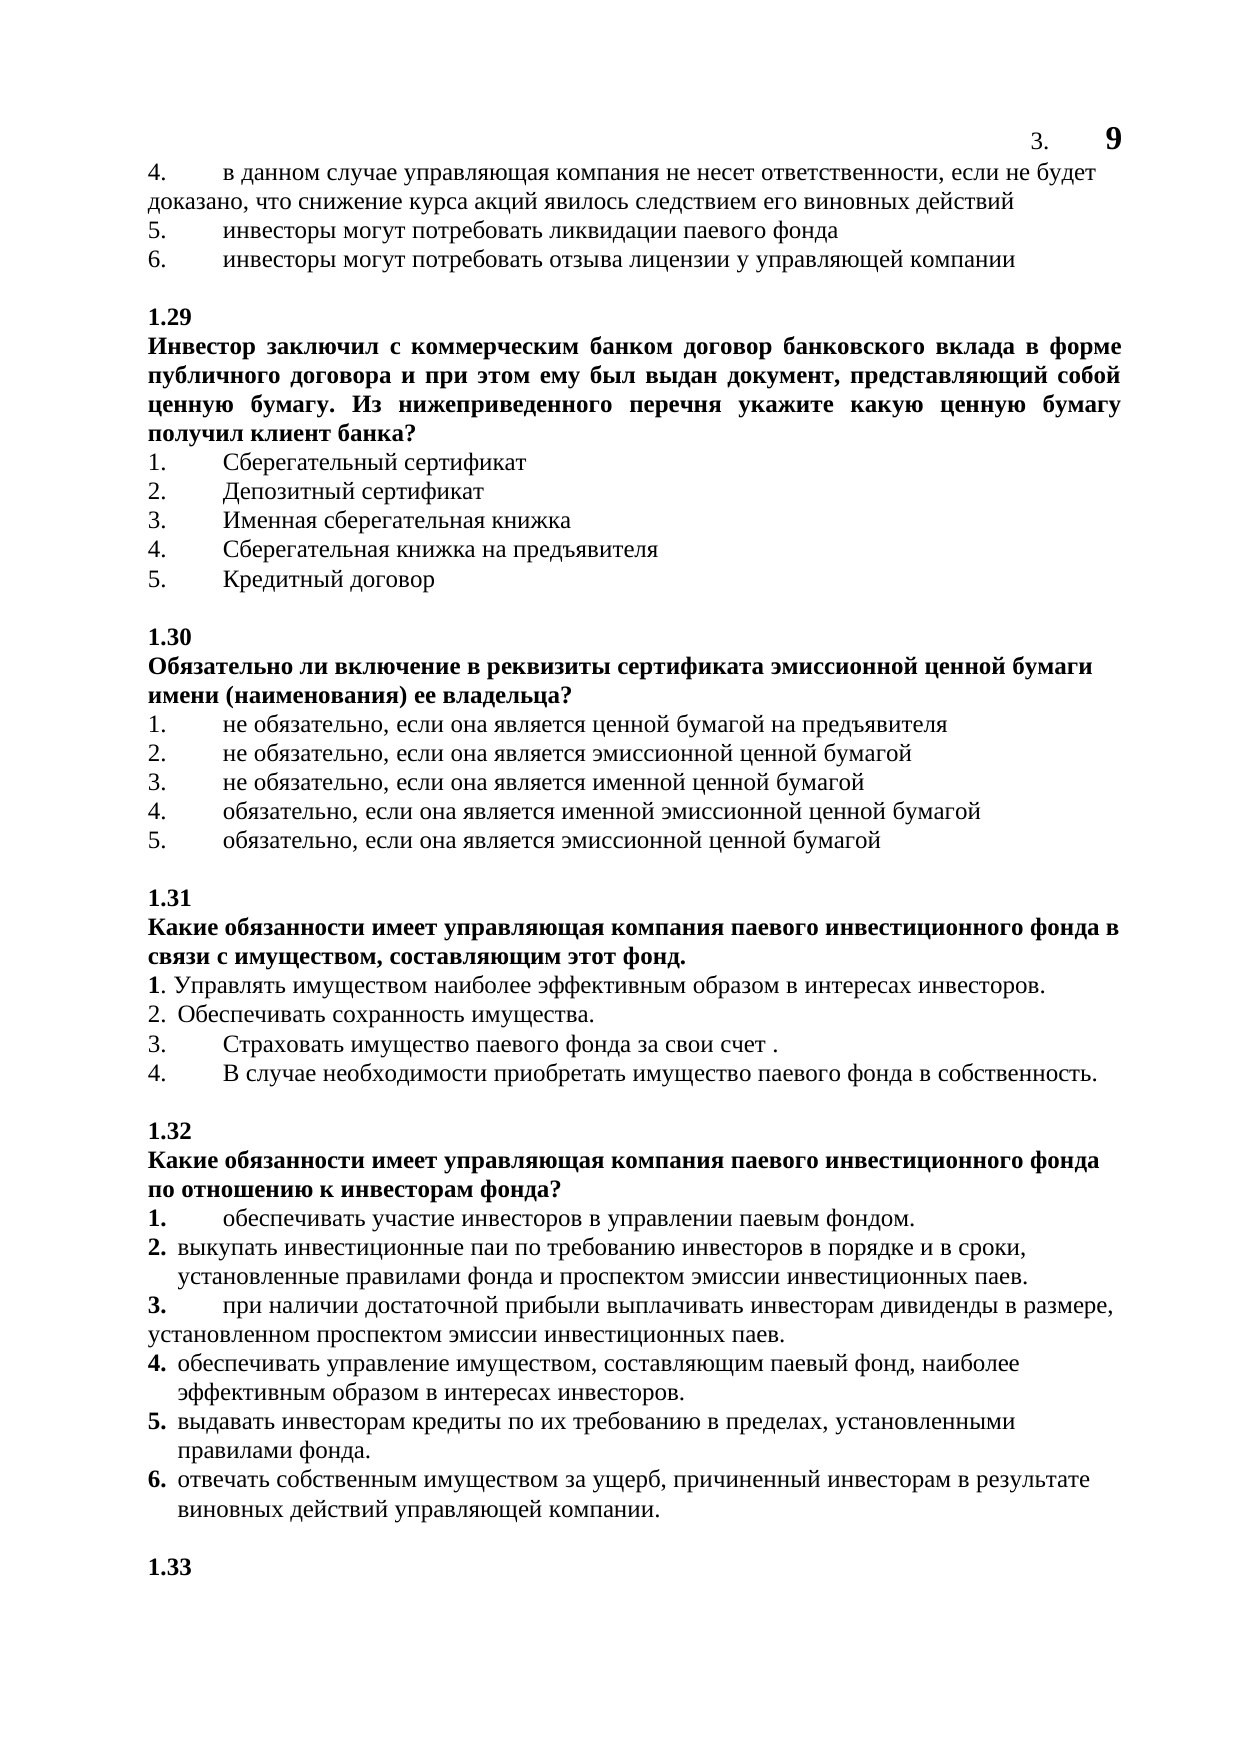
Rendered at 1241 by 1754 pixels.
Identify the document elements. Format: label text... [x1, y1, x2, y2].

text Какие обязанности имеет управляющая компания паевого инвестиционного фонда в связи с имуществом, составляющим этот фонд. [148, 912, 1122, 970]
list обеспечивать участие инвесторов в управлении паевым фондом. [148, 1203, 1122, 1232]
text 1.33 [148, 1552, 1122, 1581]
text 1.30 [148, 622, 1122, 651]
list не обязательно, если она является именной ценной бумагой [148, 767, 1122, 796]
list при наличии достаточной прибыли выплачивать инвесторам дивиденды в размере, установленном проспектом эмиссии инвестиционных паев. [148, 1290, 1122, 1348]
list Сберегательная книжка на предъявителя [148, 534, 1122, 563]
text Какие обязанности имеет управляющая компания паевого инвестиционного фонда по отношению к инвесторам фонда? [148, 1145, 1122, 1203]
list инвесторы могут потребовать ликвидации паевого фонда [148, 215, 1122, 244]
text 1.31 [148, 883, 1122, 912]
list В случае необходимости приобретать имущество паевого фонда в собственность. [148, 1057, 1122, 1087]
text 1.29 [148, 302, 1122, 331]
list Депозитный сертификат [148, 476, 1122, 505]
list выкупать инвестиционные паи по требованию инвесторов в порядке и в сроки, установленные правилами фонда и проспектом эмиссии инвестиционных паев. [148, 1232, 1122, 1290]
list Именная сберегательная книжка [148, 505, 1122, 534]
list выдавать инвесторам кредиты по их требованию в пределах, установленными правилами фонда. [148, 1406, 1122, 1464]
list инвесторы могут потребовать отзыва лицензии у управляющей компании [148, 244, 1122, 273]
text Обязательно ли включение в реквизиты сертификата эмиссионной ценной бумаги имени (наименования) ее владельца? [148, 651, 1122, 709]
list Страховать имущество паевого фонда за свои счет . [148, 1028, 1122, 1057]
list обеспечивать управление имуществом, составляющим паевый фонд, наиболее эффективным образом в интересах инвесторов. [148, 1348, 1122, 1406]
list не обязательно, если она является ценной бумагой на предъявителя [148, 709, 1122, 738]
text 1. Управлять имуществом наиболее эффективным образом в интересах инвесторов. [148, 970, 1122, 999]
list обязательно, если она является эмиссионной ценной бумагой [148, 825, 1122, 854]
text 1.32 [148, 1116, 1122, 1145]
list Кредитный договор [148, 563, 1122, 592]
list Обеспечивать сохранность имущества. [148, 999, 1122, 1028]
list отвечать собственным имуществом за ущерб, причиненный инвесторам в результате виновных действий управляющей компании. [148, 1464, 1122, 1522]
list обязательно, если она является именной эмиссионной ценной бумагой [148, 796, 1122, 825]
list Сберегательный сертификат [148, 447, 1122, 476]
list инвесторы могут потребовать возмещения убытков9 [148, 118, 1122, 157]
text Инвестор заключил с коммерческим банком договор банковского вклада в форме публичного договора и при этом ему был выдан документ, представляющий собой ценную бумагу. Из нижеприведенного перечня укажите какую ценную бумагу получил клиент банка? [148, 331, 1122, 447]
list не обязательно, если она является эмиссионной ценной бумагой [148, 738, 1122, 767]
list в данном случае управляющая компания не несет ответственности, если не будет доказано, что снижение курса акций явилось следствием его виновных действий [148, 157, 1122, 215]
